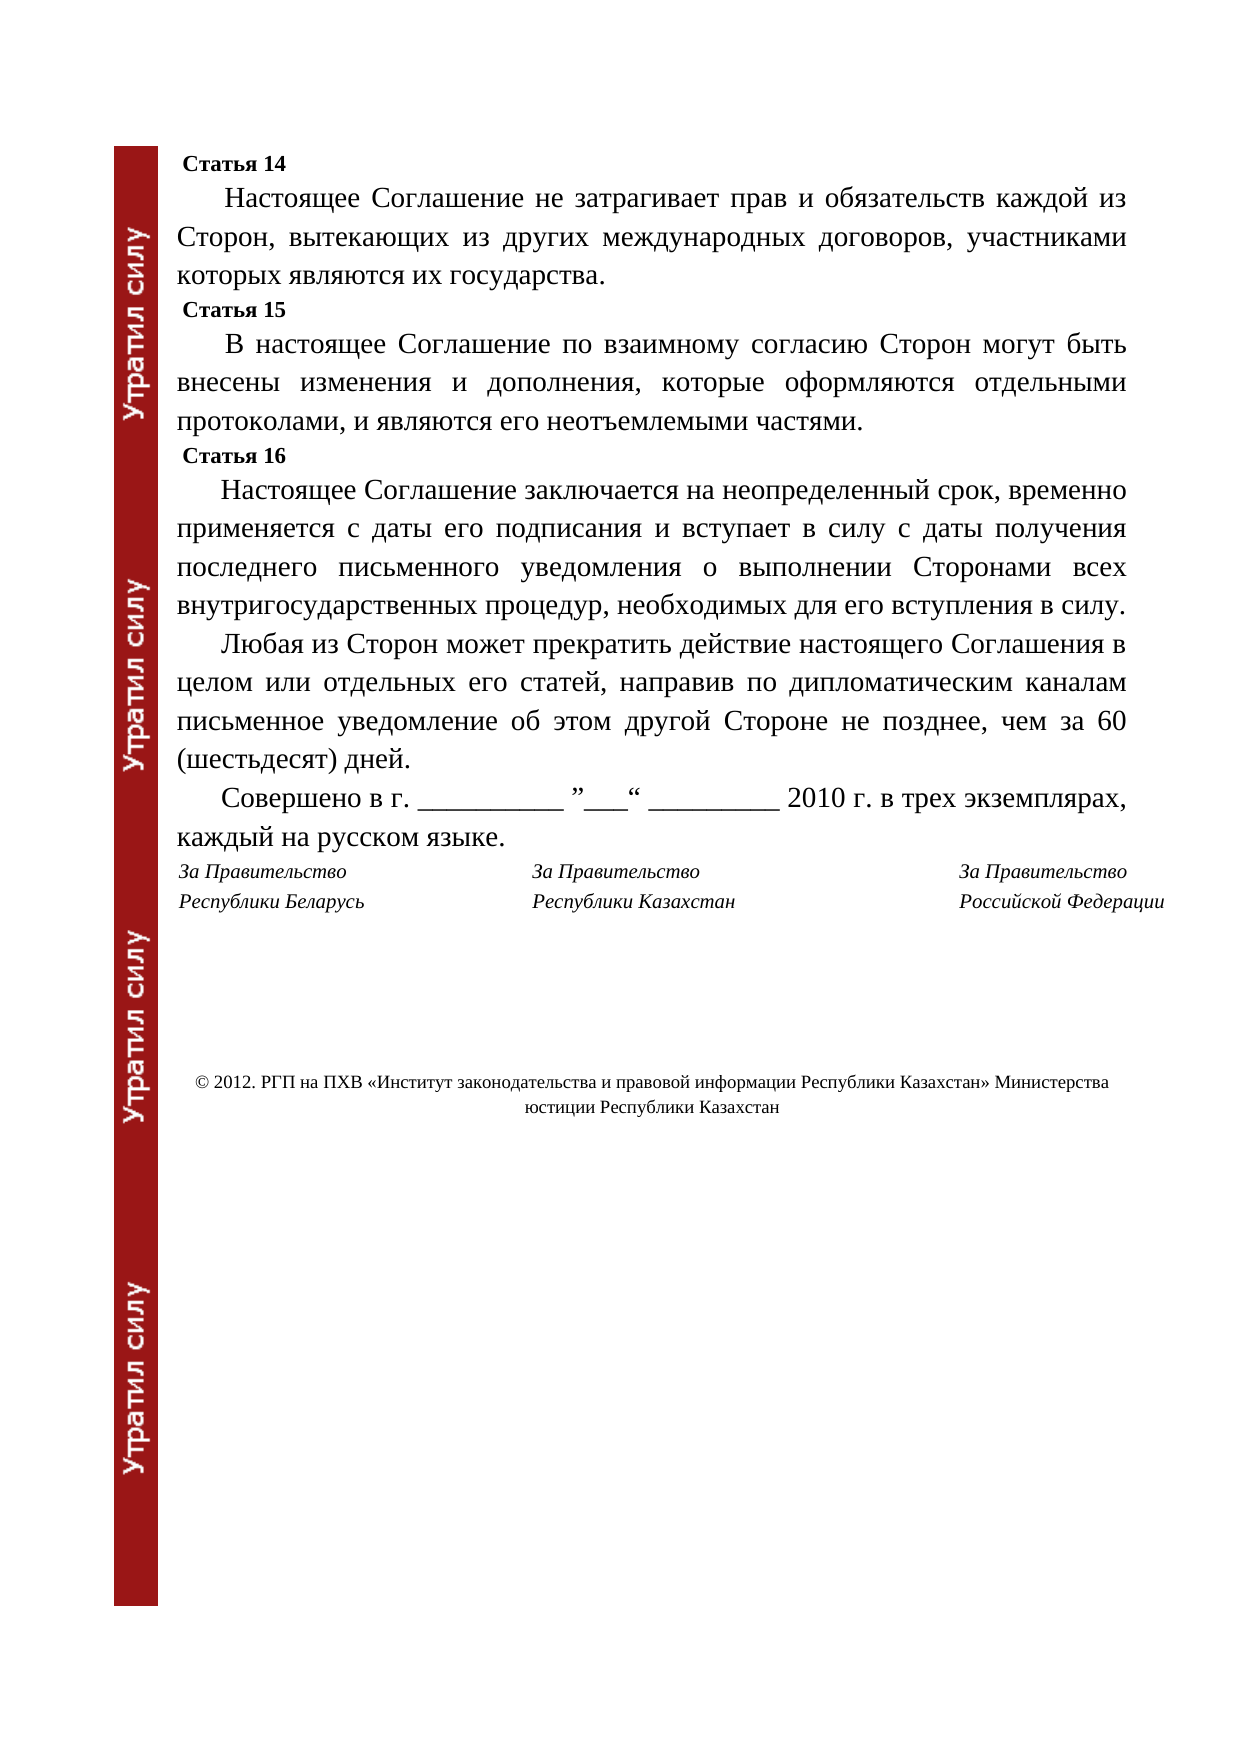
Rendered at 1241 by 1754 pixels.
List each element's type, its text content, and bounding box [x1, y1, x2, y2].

picture [114, 437, 158, 442]
picture [114, 621, 158, 626]
text Совершено в г. __________ ”___“ _________ 2010 г. в трех экземплярах, каждый на русском языке. [112, 780, 1128, 852]
picture [114, 291, 158, 296]
picture [114, 1117, 158, 1606]
text Настоящее Соглашение заключается на неопределенный срок, временно применяется с даты его подписания и вступает в силу с даты получения последнего письменного уведомления о выполнении Сторонами всех внутригосударственных процедур, необходимых для его вступления в силу. [112, 472, 1128, 621]
text Настоящее Соглашение не затрагивает прав и обязательств каждой из Сторон, вытекающих из других международных договоров, участниками которых являются их государства. [112, 180, 1128, 291]
table_header За Правительство Республики Беларусь [101, 857, 528, 920]
picture [114, 322, 158, 326]
text Статья 14 [112, 150, 1128, 176]
picture [114, 852, 158, 857]
text Статья 15 [112, 296, 1128, 322]
picture [114, 775, 158, 780]
picture [114, 176, 158, 180]
table_header За Правительство Республики Казахстан [528, 857, 955, 920]
text Статья 16 [112, 442, 1128, 468]
picture [114, 920, 158, 1071]
table_header За Правительство Российской Федерации [955, 857, 1240, 920]
text В настоящее Соглашение по взаимному согласию Сторон могут быть внесены изменения и дополнения, которые оформляются отдельными протоколами, и являются его неотъемлемыми частями. [112, 326, 1128, 437]
text © 2012. РГП на ПХВ «Институт законодательства и правовой информации Республики Казахстан» Министерства юстиции Республики Казахстан [112, 1071, 1128, 1117]
picture [114, 468, 158, 472]
picture [114, 146, 158, 150]
text Любая из Сторон может прекратить действие настоящего Соглашения в целом или отдельных его статей, направив по дипломатическим каналам письменное уведомление об этом другой Стороне не позднее, чем за 60 (шестьдесят) дней. [112, 626, 1128, 775]
